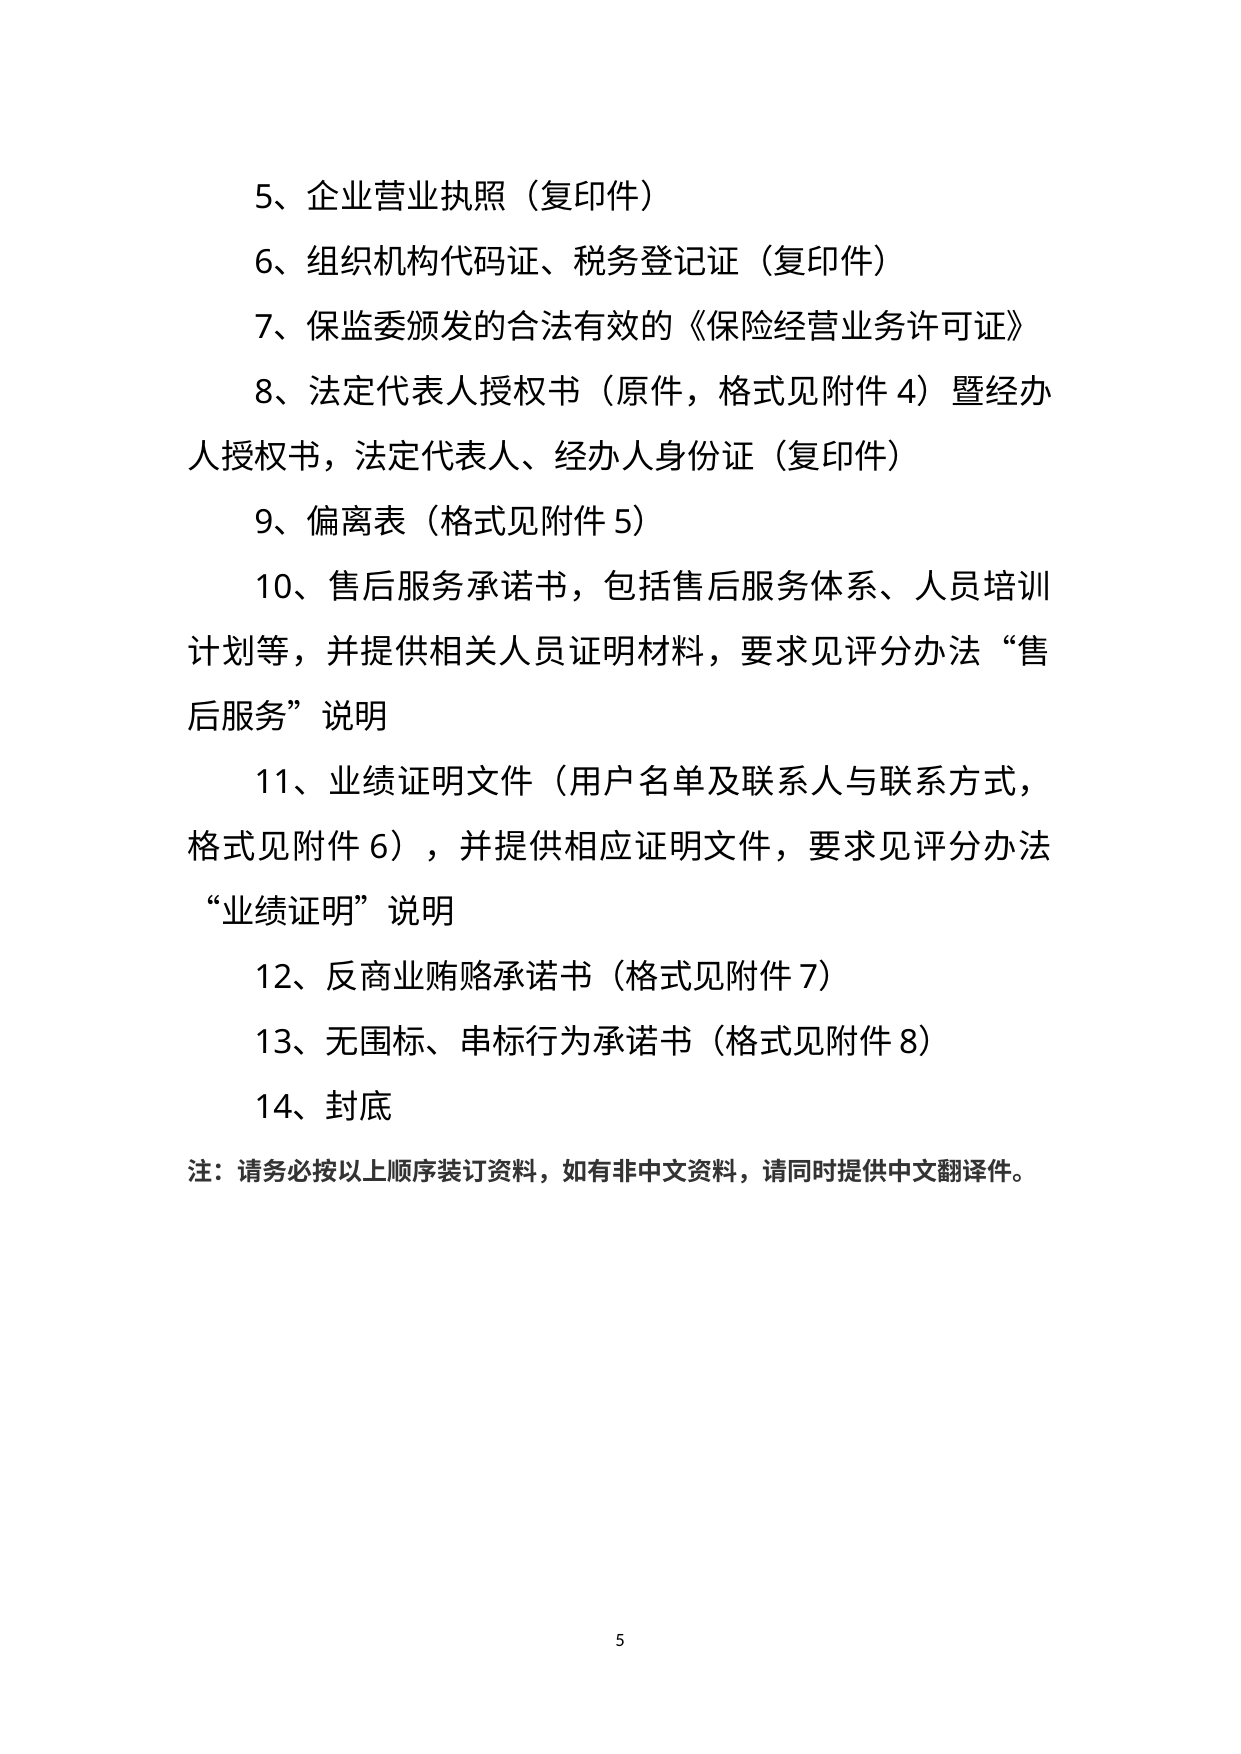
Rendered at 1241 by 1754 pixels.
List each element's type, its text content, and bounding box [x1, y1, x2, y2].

text 9、偏离表（格式见附件5） [187, 487, 1053, 552]
text 14、封底 [187, 1072, 1053, 1137]
text 12、反商业贿赂承诺书（格式见附件7） [187, 942, 1053, 1007]
text 8、法定代表人授权书（原件，格式见附件4）暨经办人授权书，法定代表人、经办人身份证（复印件） [187, 357, 1053, 487]
text 6、组织机构代码证、税务登记证（复印件） [187, 227, 1053, 292]
text 10、售后服务承诺书，包括售后服务体系、人员培训计划等，并提供相关人员证明材料，要求见评分办法“售后服务”说明 [187, 552, 1053, 747]
text 13、无围标、串标行为承诺书（格式见附件8） [187, 1007, 1053, 1072]
text 注：请务必按以上顺序装订资料，如有非中文资料，请同时提供中文翻译件。 [187, 1137, 1053, 1202]
text 5、企业营业执照（复印件） [187, 162, 1053, 227]
text 11、业绩证明文件（用户名单及联系人与联系方式，格式见附件6），并提供相应证明文件，要求见评分办法“业绩证明”说明 [187, 747, 1053, 942]
text 7、保监委颁发的合法有效的《保险经营业务许可证》 [187, 292, 1053, 357]
